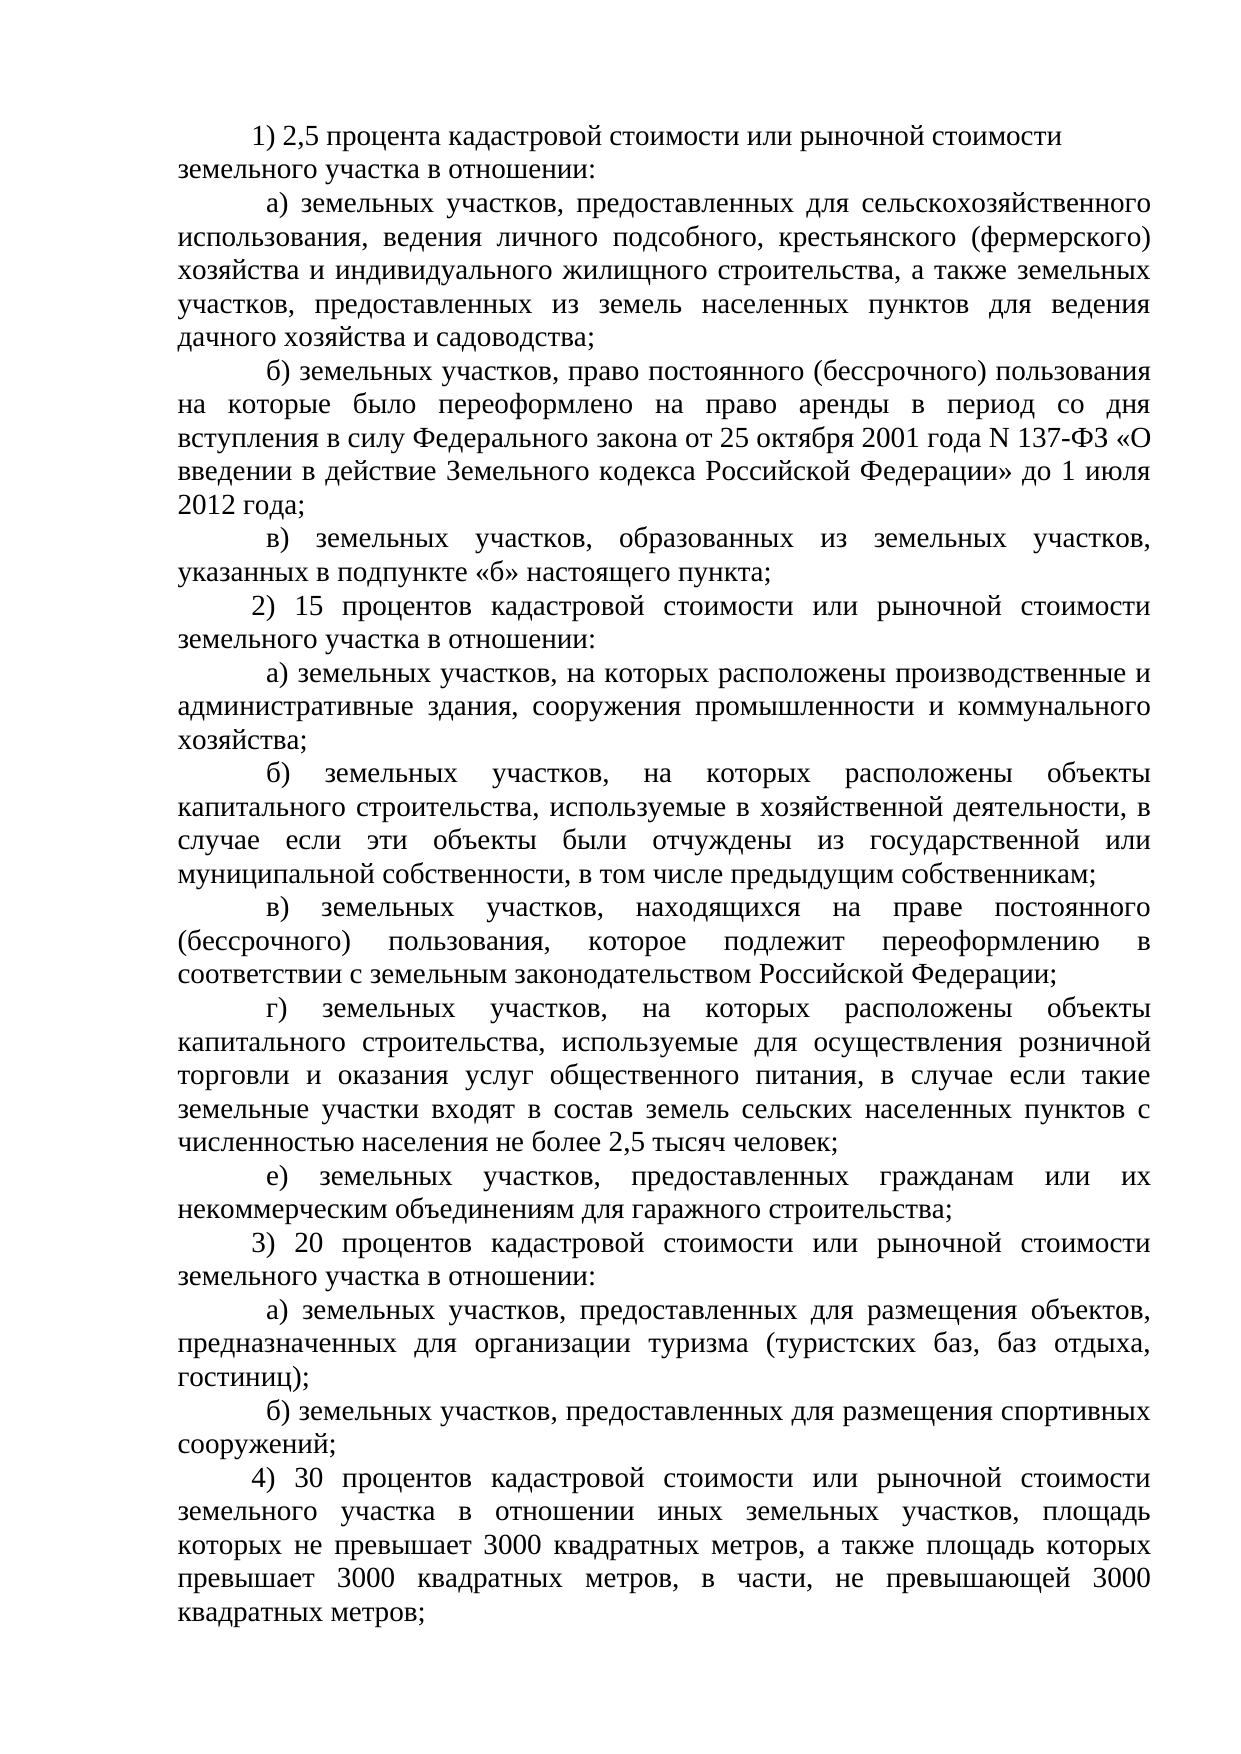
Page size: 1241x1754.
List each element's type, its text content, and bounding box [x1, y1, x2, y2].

text а) земельных участков, предоставленных для сельскохозяйственного использования, ведения личного подсобного, крестьянского (фермерского) хозяйства и индивидуального жилищного строительства, а также земельных участков, предоставленных из земель населенных пунктов для ведения дачного хозяйства и садоводства; [177, 185, 1152, 353]
text б) земельных участков, предоставленных для размещения спортивных сооружений; [177, 1393, 1152, 1460]
text г) земельных участков, на которых расположены объекты капитального строительства, используемые для осуществления розничной торговли и оказания услуг общественного питания, в случае если такие земельные участки входят в состав земель сельских населенных пунктов с численностью населения не более 2,5 тысяч человек; [177, 990, 1152, 1158]
text 3) 20 процентов кадастровой стоимости или рыночной стоимости земельного участка в отношении: [177, 1225, 1152, 1292]
text 1) 2,5 процента кадастровой стоимости или рыночной стоимости земельного участка в отношении: [177, 118, 1152, 185]
text б) земельных участков, на которых расположены объекты капитального строительства, используемые в хозяйственной деятельности, в случае если эти объекты были отчуждены из государственной или муниципальной собственности, в том числе предыдущим собственникам; [177, 755, 1152, 889]
text 2) 15 процентов кадастровой стоимости или рыночной стоимости земельного участка в отношении: [177, 588, 1152, 655]
text б) земельных участков, право постоянного (бессрочного) пользования на которые было переоформлено на право аренды в период со дня вступления в силу Федерального закона от 25 октября 2001 года N 137-ФЗ «О введении в действие Земельного кодекса Российской Федерации» до 1 июля 2012 года; [177, 353, 1152, 521]
text в) земельных участков, находящихся на праве постоянного (бессрочного) пользования, которое подлежит переоформлению в соответствии с земельным законодательством Российской Федерации; [177, 889, 1152, 990]
text е) земельных участков, предоставленных гражданам или их некоммерческим объединениям для гаражного строительства; [177, 1158, 1152, 1225]
text в) земельных участков, образованных из земельных участков, указанных в подпункте «б» настоящего пункта; [177, 521, 1152, 588]
text а) земельных участков, предоставленных для размещения объектов, предназначенных для организации туризма (туристских баз, баз отдыха, гостиниц); [177, 1292, 1152, 1393]
text 4) 30 процентов кадастровой стоимости или рыночной стоимости земельного участка в отношении иных земельных участков, площадь которых не превышает 3000 квадратных метров, а также площадь которых превышает 3000 квадратных метров, в части, не превышающей 3000 квадратных метров; [177, 1460, 1152, 1627]
text а) земельных участков, на которых расположены производственные и административные здания, сооружения промышленности и коммунального хозяйства; [177, 655, 1152, 755]
